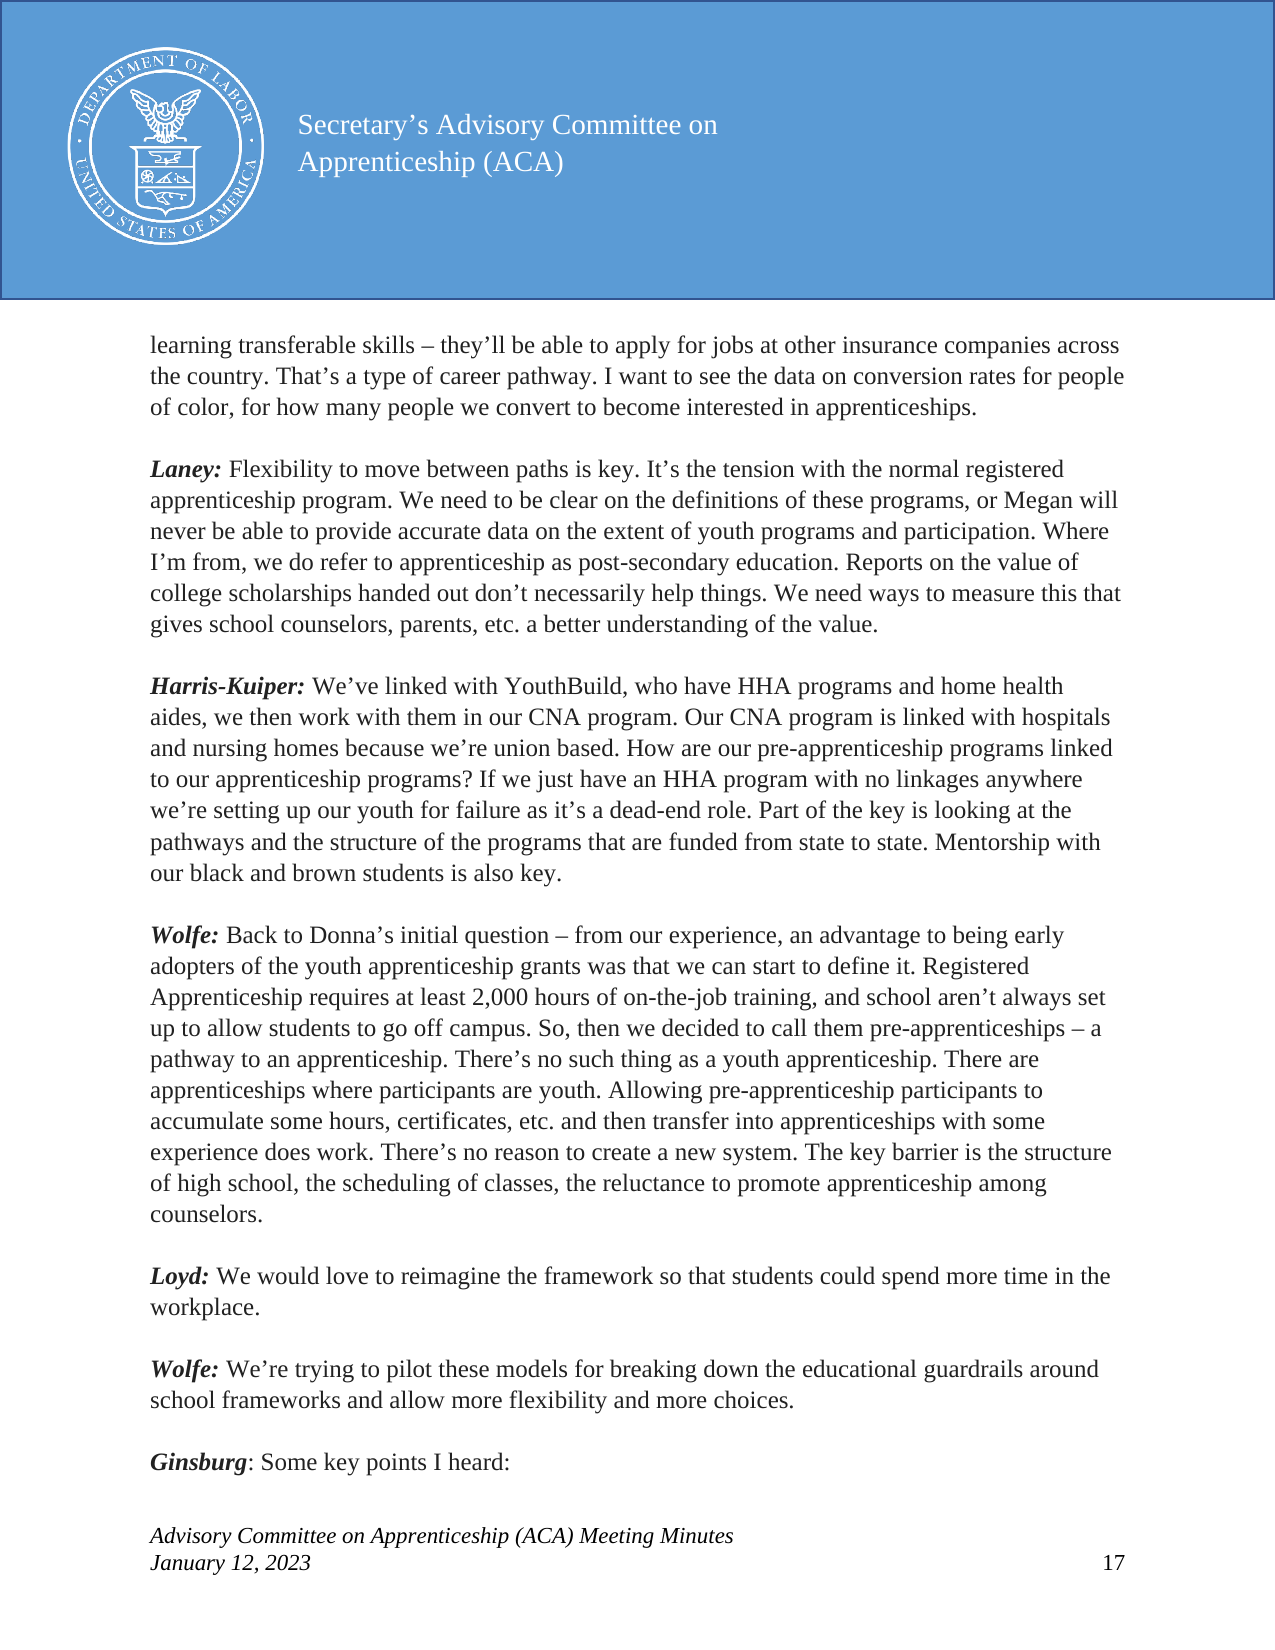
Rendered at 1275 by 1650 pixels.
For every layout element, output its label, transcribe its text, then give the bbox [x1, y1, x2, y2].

text Laney: Flexibility to move between paths is key. It’s the tension with the normal registered apprenticeship program. We need to be clear on the definitions of these programs, or Megan will never be able to provide accurate data on the extent of youth programs and participation. Where I’m from, we do refer to apprenticeship as post-secondary education. Reports on the value of college scholarships handed out don’t necessarily help things. We need ways to measure this that gives school counselors, parents, etc. a better understanding of the value. [150, 454, 1125, 638]
text Wolfe: Back to Donna’s initial question – from our experience, an advantage to being early adopters of the youth apprenticeship grants was that we can start to define it. Registered Apprenticeship requires at least 2,000 hours of on-the-job training, and school aren’t always set up to allow students to go off campus. So, then we decided to call them pre-apprenticeships – a pathway to an apprenticeship. There’s no such thing as a youth apprenticeship. There are apprenticeships where participants are youth. Allowing pre-apprenticeship participants to accumulate some hours, certificates, etc. and then transfer into apprenticeships with some experience does work. There’s no reason to create a new system. The key barrier is the structure of high school, the scheduling of classes, the reluctance to promote apprenticeship among counselors. [150, 920, 1125, 1228]
text Loyd: We would love to reimagine the framework so that students could spend more time in the workplace. [150, 1261, 1125, 1321]
text Harris-Kuiper: We’ve linked with YouthBuild, who have HHA programs and home health aides, we then work with them in our CNA program. Our CNA program is linked with hospitals and nursing homes because we’re union based. How are our pre-apprenticeship programs linked to our apprenticeship programs? If we just have an HHA program with no linkages anywhere we’re setting up our youth for failure as it’s a dead-end role. Part of the key is looking at the pathways and the structure of the programs that are funded from state to state. Mentorship with our black and brown students is also key. [150, 671, 1125, 886]
picture [67, 47, 264, 245]
text Wolfe: We’re trying to pilot these models for breaking down the educational guardrails around school frameworks and allow more flexibility and more choices. [150, 1354, 1125, 1414]
text Ginsburg: Some key points I heard: [150, 1447, 1125, 1476]
